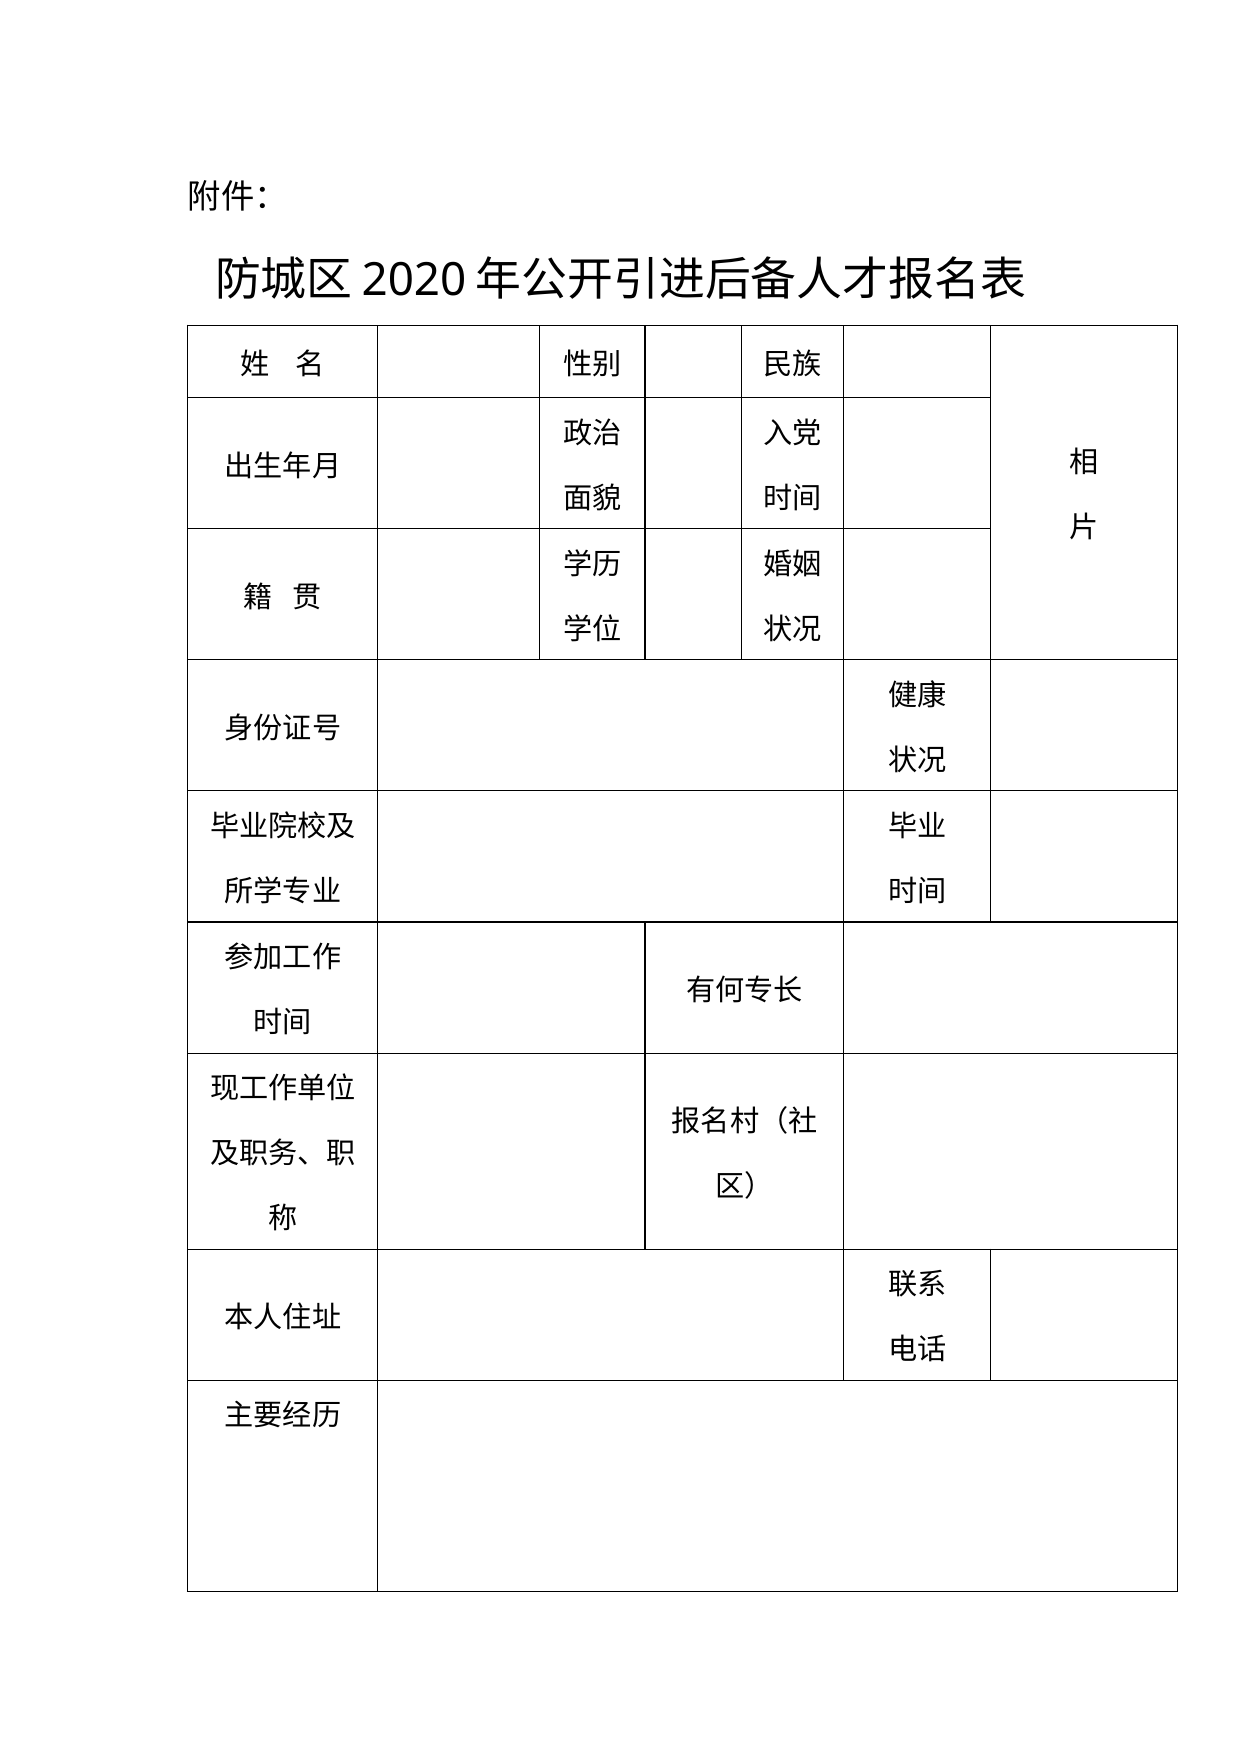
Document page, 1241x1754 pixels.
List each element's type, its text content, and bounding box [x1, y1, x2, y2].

table_cell [844, 529, 990, 659]
table_cell [844, 398, 990, 528]
table_cell [378, 1381, 1177, 1591]
table_cell 健康 状况 [844, 660, 990, 790]
table_cell 主要经历 [188, 1381, 377, 1591]
table_cell [378, 398, 539, 528]
table_cell 学历 学位 [540, 529, 644, 659]
table_cell 婚姻状况 [742, 529, 843, 659]
table_header 性别 [540, 326, 644, 397]
table_cell [991, 791, 1177, 921]
table_cell [646, 398, 741, 528]
table_cell [378, 529, 539, 659]
table_cell 入党时间 [742, 398, 843, 528]
table_cell [378, 660, 843, 790]
table_header 民族 [742, 326, 843, 397]
table_header 姓 名 [188, 326, 377, 397]
table_cell 本人住址 [188, 1250, 377, 1379]
table_cell [844, 923, 1177, 1052]
table_cell 出生年月 [188, 398, 377, 528]
table_header 相 片 [991, 326, 1177, 659]
table_cell [378, 791, 843, 921]
table_cell 现工作单位 及职务、职称 [188, 1054, 377, 1248]
table_cell 毕业 时间 [844, 791, 990, 921]
table_cell [378, 1250, 843, 1379]
table_cell 联系 电话 [844, 1250, 990, 1379]
table_cell [991, 1250, 1177, 1379]
table_cell [646, 529, 741, 659]
table_cell 身份证号 [188, 660, 377, 790]
table_cell 报名村（社区） [646, 1054, 843, 1248]
text 附件： [187, 162, 1053, 227]
table_cell [844, 1054, 1177, 1248]
table_cell [378, 923, 644, 1052]
table_header [378, 326, 539, 397]
table_cell 毕业院校及 所学专业 [188, 791, 377, 921]
table_cell 有何专长 [646, 923, 843, 1052]
table_cell [991, 660, 1177, 790]
table_cell 籍 贯 [188, 529, 377, 659]
table_header [646, 326, 741, 397]
table_cell [378, 1054, 644, 1248]
table_cell 参加工作 时间 [188, 923, 377, 1052]
text 防城区2020年公开引进后备人才报名表 [187, 227, 1053, 324]
table_header [844, 326, 990, 397]
table_cell 政治 面貌 [540, 398, 644, 528]
